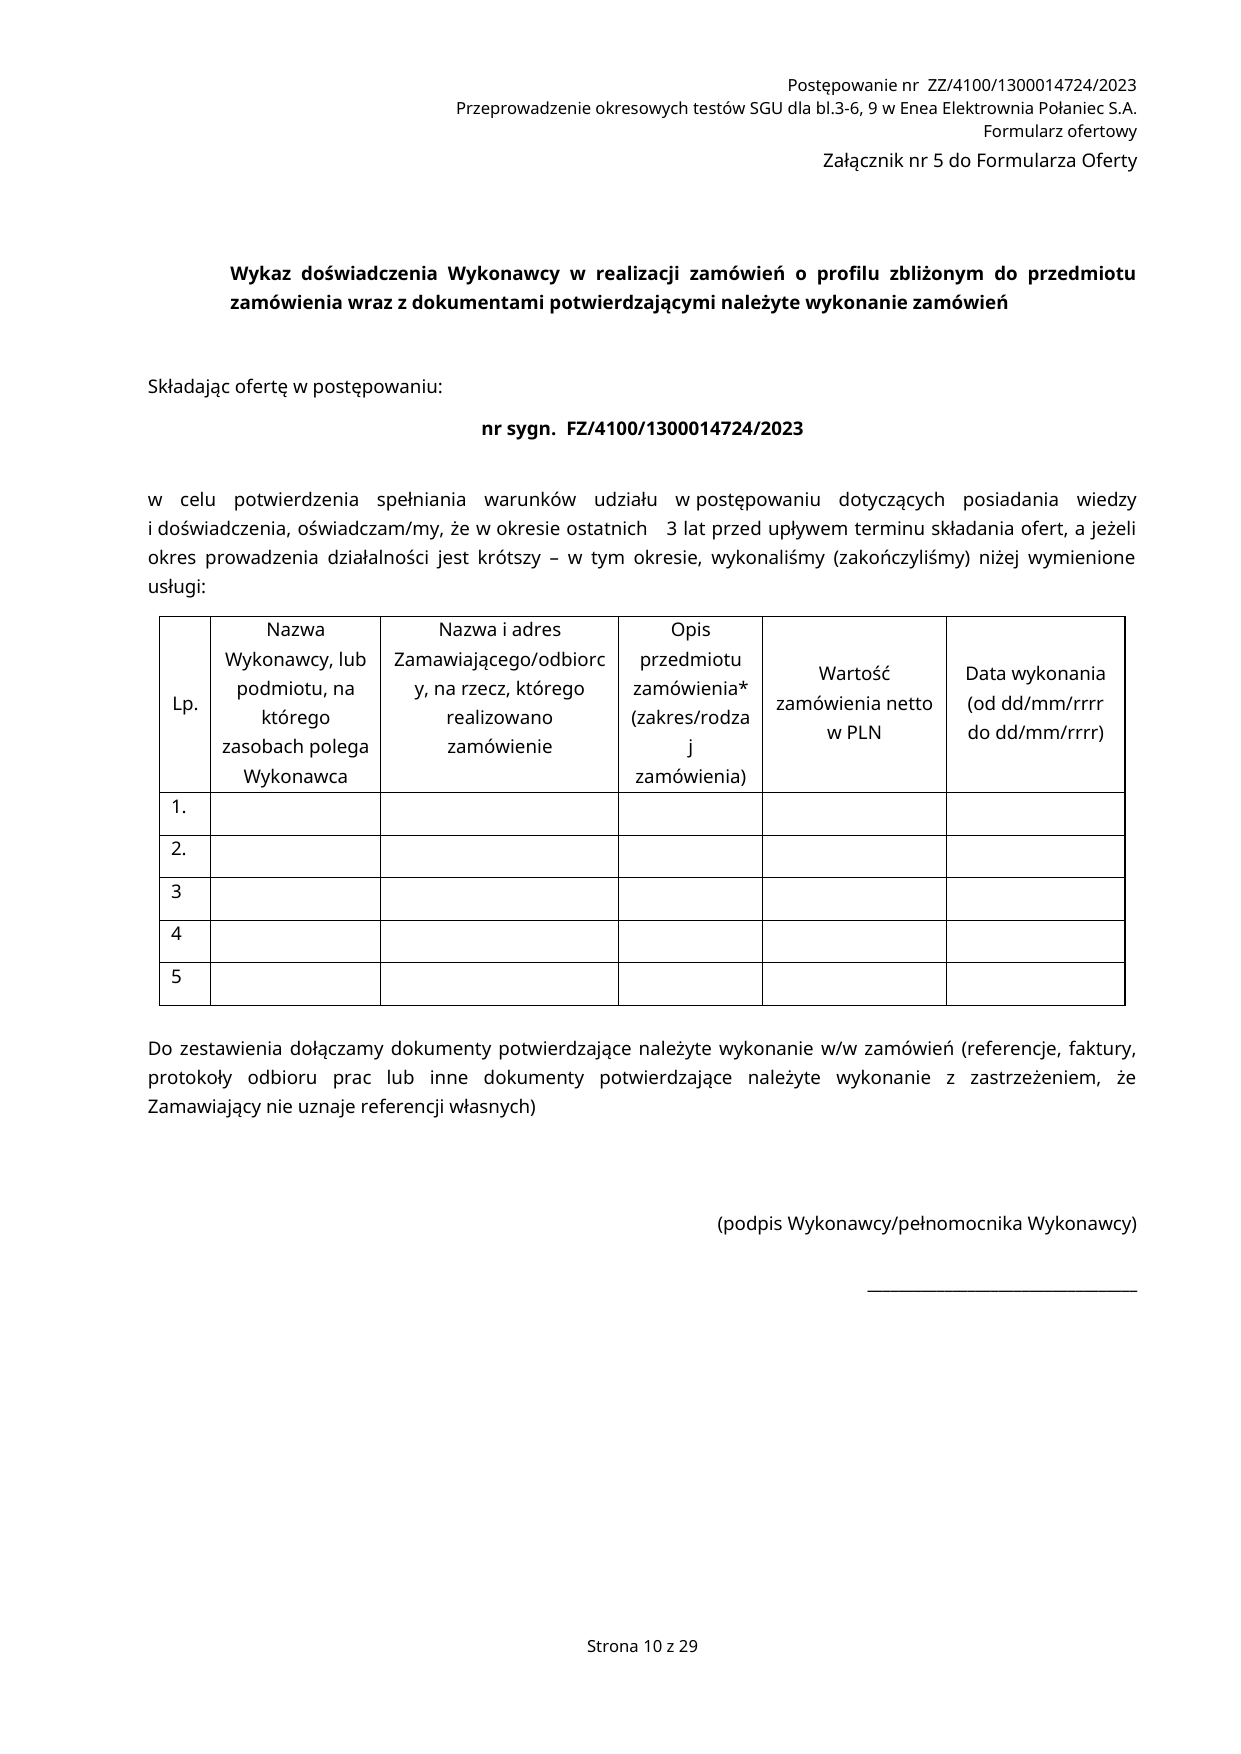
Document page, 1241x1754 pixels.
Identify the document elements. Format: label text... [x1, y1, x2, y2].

table_cell [381, 878, 618, 919]
table_cell [381, 921, 618, 962]
table_cell [381, 836, 618, 877]
table_cell 3 [160, 878, 210, 919]
table_cell [763, 878, 946, 919]
table_cell 4 [160, 921, 210, 962]
text (podpis Wykonawcy/pełnomocnika Wykonawcy) [148, 1211, 1137, 1236]
table_cell [947, 878, 1124, 919]
text Do zestawienia dołączamy dokumenty potwierdzające należyte wykonanie w/w zamówień (referencje, faktury, protokoły odbioru prac lub inne dokumenty potwierdzające należyte wykonanie z zastrzeżeniem, że Zamawiający nie uznaje referencji własnych) [148, 1035, 1137, 1119]
table_header Nazwa i adres Zamawiającego/odbiorcy, na rzecz, którego realizowano zamówienie [381, 617, 618, 792]
table_cell [619, 963, 762, 1004]
table_cell [947, 921, 1124, 962]
table_cell [947, 836, 1124, 877]
table_cell [619, 793, 762, 834]
table_cell [381, 793, 618, 834]
table_header Opis przedmiotu zamówienia* (zakres/rodzaj zamówienia) [619, 617, 762, 792]
text Załącznik nr 5 do Formularza Oferty [148, 148, 1137, 173]
table_header Lp. [160, 617, 210, 792]
table_cell [619, 836, 762, 877]
table_cell [619, 878, 762, 919]
table_cell [211, 921, 380, 962]
table_cell [947, 793, 1124, 834]
table_cell 5 [160, 963, 210, 1004]
table_cell 2. [160, 836, 210, 877]
table_cell [763, 921, 946, 962]
table_header Wartość zamówienia netto w PLN [763, 617, 946, 792]
text Składając ofertę w postępowaniu: [148, 373, 1137, 399]
table_cell [763, 793, 946, 834]
text nr sygn. FZ/4100/1300014724/2023 [148, 415, 1137, 441]
table_cell [211, 836, 380, 877]
table_cell [381, 963, 618, 1004]
table_cell [211, 878, 380, 919]
table_cell [211, 793, 380, 834]
table_cell [763, 963, 946, 1004]
table_cell [211, 963, 380, 1004]
table_cell [619, 921, 762, 962]
list Wykaz doświadczenia Wykonawcy w realizacji zamówień o profilu zbliżonym do przedmiotu zamówienia wraz z dokumentami potwierdzającymi należyte wykonanie zamówień [230, 260, 1137, 315]
table_header Nazwa Wykonawcy, lub podmiotu, na którego zasobach polega Wykonawca [211, 617, 380, 792]
text w celu potwierdzenia spełniania warunków udziału w postępowaniu dotyczących posiadania wiedzy i doświadczenia, oświadczam/my, że w okresie ostatnich 3 lat przed upływem terminu składania ofert, a jeżeli okres prowadzenia działalności jest krótszy – w tym okresie, wykonaliśmy (zakończyliśmy) niżej wymienione usługi: [148, 486, 1137, 599]
text ___________________________________ [148, 1269, 1137, 1294]
table_cell [763, 836, 946, 877]
table_cell 1. [160, 793, 210, 834]
table_cell [947, 963, 1124, 1004]
table_header Data wykonania (od dd/mm/rrrr do dd/mm/rrrr) [947, 617, 1124, 792]
